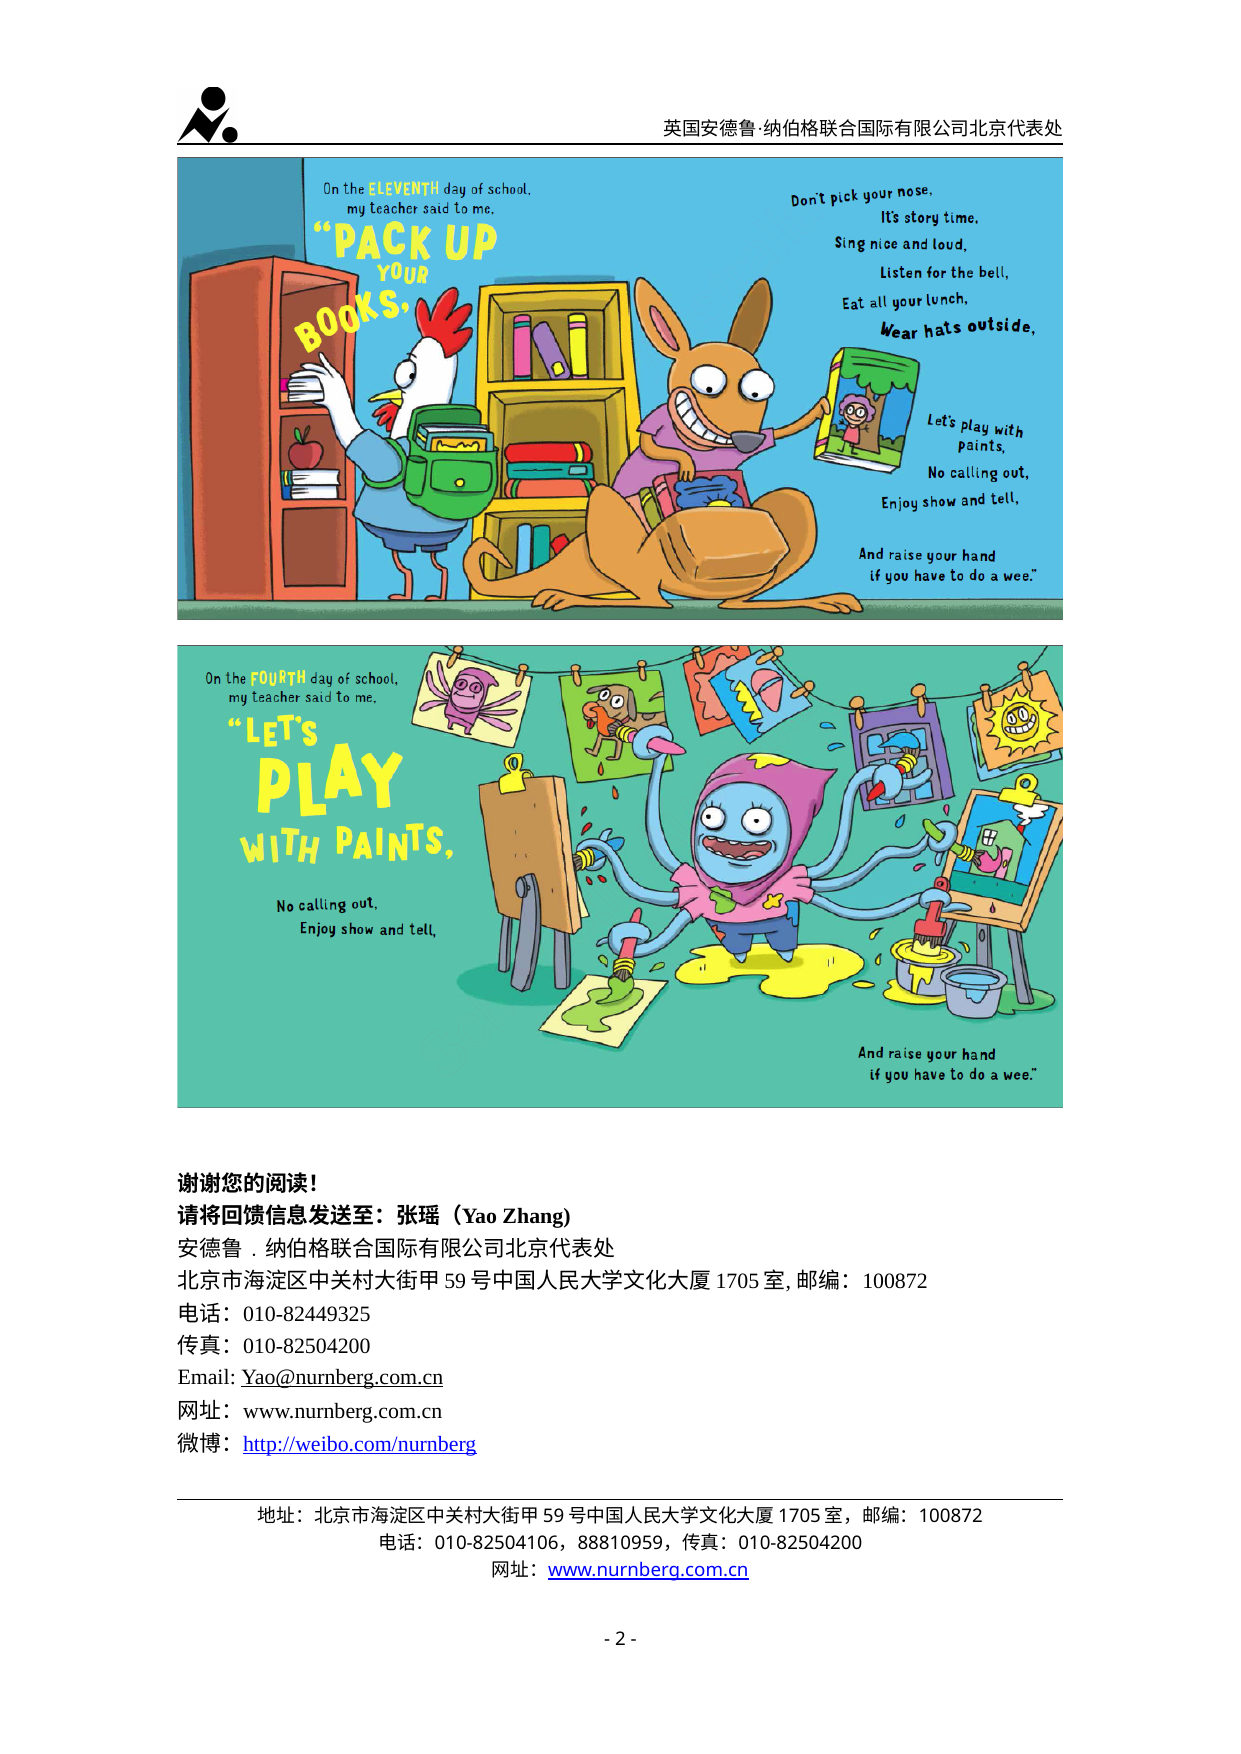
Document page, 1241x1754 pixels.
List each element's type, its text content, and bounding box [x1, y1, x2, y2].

text 微博：http://weibo.com/nurnberg [177, 1425, 1063, 1458]
text 请将回馈信息发送至：张瑶（Yao Zhang) [177, 1198, 1063, 1230]
text 北京市海淀区中关村大街甲59号中国人民大学文化大厦1705室, 邮编：100872 电话：010-82449325 [177, 1263, 1063, 1328]
text 传真：010-82504200 [177, 1328, 1063, 1360]
text 谢谢您的阅读！ [177, 1165, 1063, 1198]
picture [177, 87, 238, 143]
text 安德鲁﹒纳伯格联合国际有限公司北京代表处 [177, 1230, 1063, 1263]
picture [177, 645, 1063, 1108]
text Email: Yao@nurnberg.com.cn [177, 1360, 1063, 1393]
picture [177, 157, 1063, 620]
text 网址：www.nurnberg.com.cn [177, 1393, 1063, 1425]
